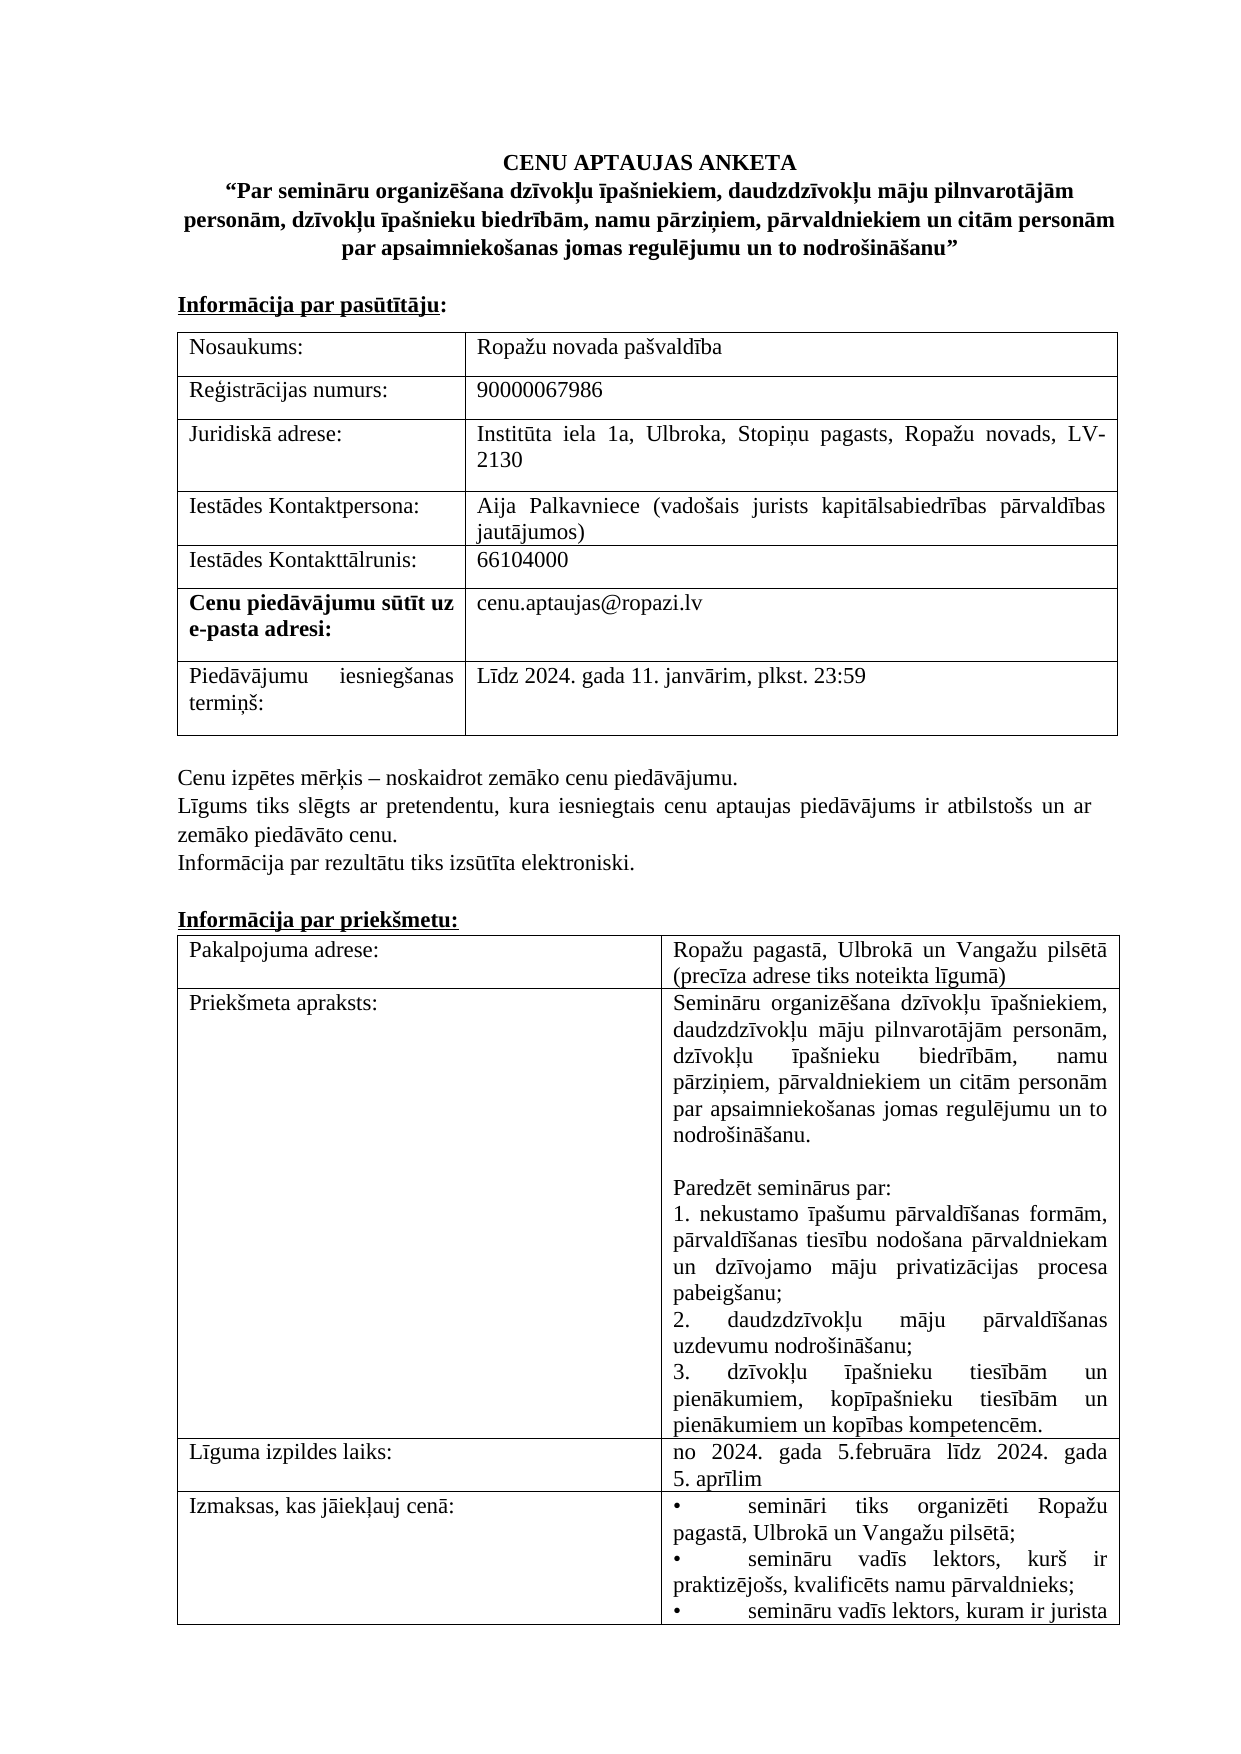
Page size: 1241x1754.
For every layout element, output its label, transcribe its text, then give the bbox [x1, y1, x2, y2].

table_cell Piedāvājumu iesniegšanas termiņš: [178, 662, 465, 734]
table_cell Cenu piedāvājumu sūtīt uz e-pasta adresi: [178, 589, 465, 661]
table_cell Iestādes Kontaktpersona: [178, 492, 465, 544]
table_cell no 2024. gada 5.februāra līdz 2024. gada 5. aprīlim [662, 1439, 1119, 1491]
table_cell cenu.aptaujas@ropazi.lv [466, 589, 1117, 661]
text Informācija par rezultātu tiks izsūtīta elektroniski. [177, 849, 1093, 876]
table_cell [178, 1492, 661, 1624]
table_cell Semināru organizēšana dzīvokļu īpašniekiem, daudzdzīvokļu māju pilnvarotājām personām, dzīvokļu īpašnieku biedrībām, namu pārziņiem, pārvaldniekiem un citām personām par apsaimniekošanas jomas regulējumu un to nodrošināšanu. Paredzēt seminārus par: 1. nekustamo īpašumu pārvaldīšanas formām, pārvaldīšanas tiesību nodošana pārvaldniekam un dzīvojamo māju privatizācijas procesa pabeigšanu; 2. daudzdzīvokļu māju pārvaldīšanas uzdevumu nodrošināšanu; 3. dzīvokļu īpašnieku tiesībām un pienākumiem, kopīpašnieku tiesībām un pienākumiem un kopības kompetencēm. [662, 989, 1119, 1437]
text Cenu izpētes mērķis – noskaidrot zemāko cenu piedāvājumu. [177, 764, 1093, 790]
table_cell Līdz 2024. gada 11. janvārim, plkst. 23:59 [466, 662, 1117, 734]
table_cell Iestādes Kontakttālrunis: [178, 546, 465, 588]
table_cell Aija Palkavniece (vadošais jurists kapitālsabiedrības pārvaldības jautājumos) [466, 492, 1117, 544]
table_header Ropažu novada pašvaldība [466, 333, 1117, 376]
table_header Nosaukums: [178, 333, 465, 376]
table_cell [662, 1492, 1119, 1624]
text Informācija par pasūtītāju: [177, 291, 1122, 318]
table_cell Priekšmeta apraksts: [178, 989, 661, 1437]
table_cell 90000067986 [466, 377, 1117, 419]
table_cell Līguma izpildes laiks: [178, 1439, 661, 1491]
text Līgums tiks slēgts ar pretendentu, kura iesniegtais cenu aptaujas piedāvājums ir atbilstošs un ar zemāko piedāvāto cenu. [177, 792, 1093, 847]
table_header Pakalpojuma adrese: [178, 936, 661, 988]
table_cell 66104000 [466, 546, 1117, 588]
table_header Ropažu pagastā, Ulbrokā un Vangažu pilsētā (precīza adrese tiks noteikta līgumā) [662, 936, 1119, 988]
table_cell Institūta iela 1a, Ulbroka, Stopiņu pagasts, Ropažu novads, LV-2130 [466, 420, 1117, 491]
text Informācija par priekšmetu: [177, 906, 1122, 932]
text “Par semināru organizēšana dzīvokļu īpašniekiem, daudzdzīvokļu māju pilnvarotājām personām, dzīvokļu īpašnieku biedrībām, namu pārziņiem, pārvaldniekiem un citām personām par apsaimniekošanas jomas regulējumu un to nodrošināšanu” [177, 178, 1122, 261]
table_cell Juridiskā adrese: [178, 420, 465, 491]
table_cell Reģistrācijas numurs: [178, 377, 465, 419]
text CENU APTAUJAS ANKETA [177, 149, 1122, 176]
